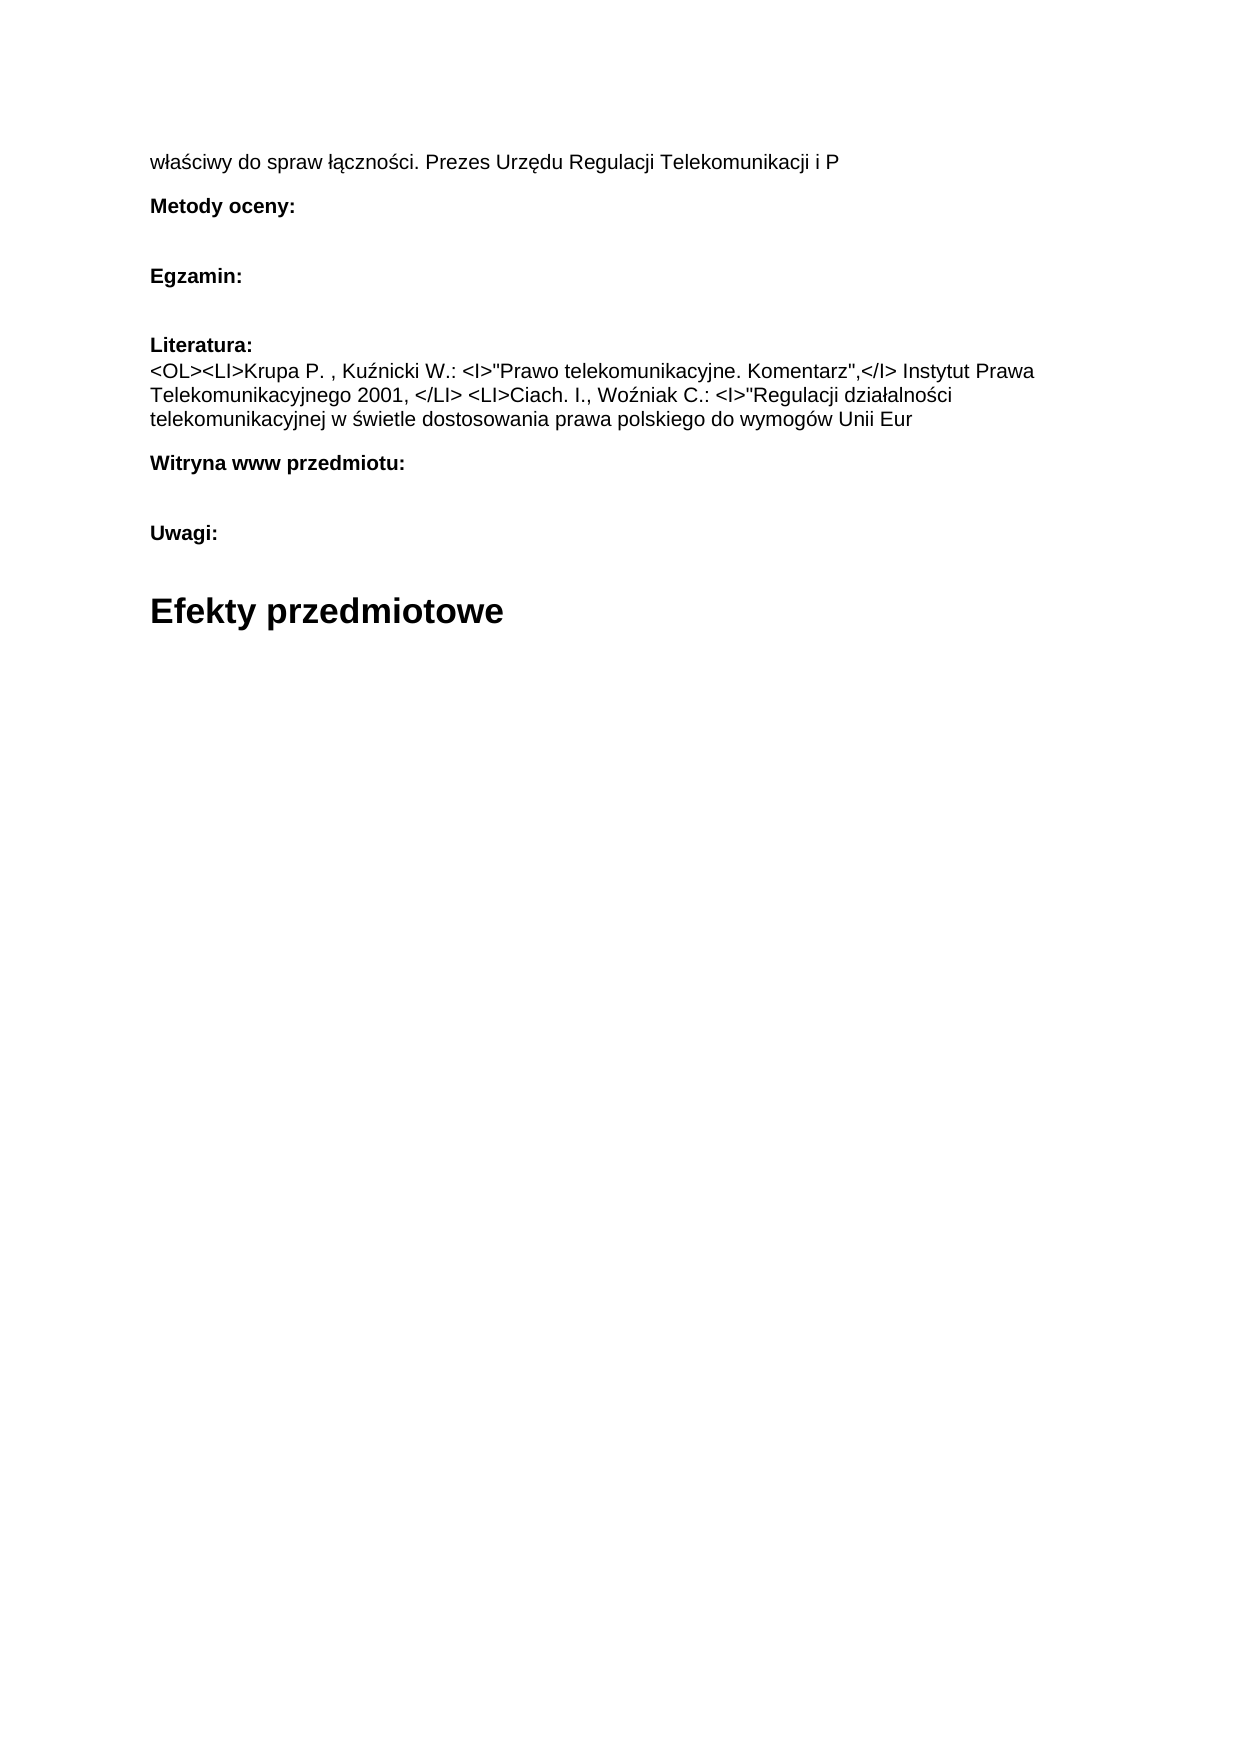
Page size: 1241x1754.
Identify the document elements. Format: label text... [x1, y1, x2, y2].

text Egzamin: [150, 263, 1090, 287]
subtitle Efekty przedmiotowe [150, 591, 1090, 631]
text Witryna www przedmiotu: [150, 451, 1090, 475]
text Literatura: [150, 333, 1090, 357]
text Uwagi: [150, 521, 1090, 545]
text <OL><LI>Krupa P. , Kuźnicki W.: <I>"Prawo telekomunikacyjne. Komentarz",</I> Instytut Prawa Telekomunikacyjnego 2001, </LI> <LI>Ciach. I., Woźniak C.: <I>"Regulacji działalności telekomunikacyjnej w świetle dostosowania prawa polskiego do wymogów Unii Eur [150, 359, 1090, 431]
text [150, 150, 1090, 174]
text Metody oceny: [150, 194, 1090, 218]
